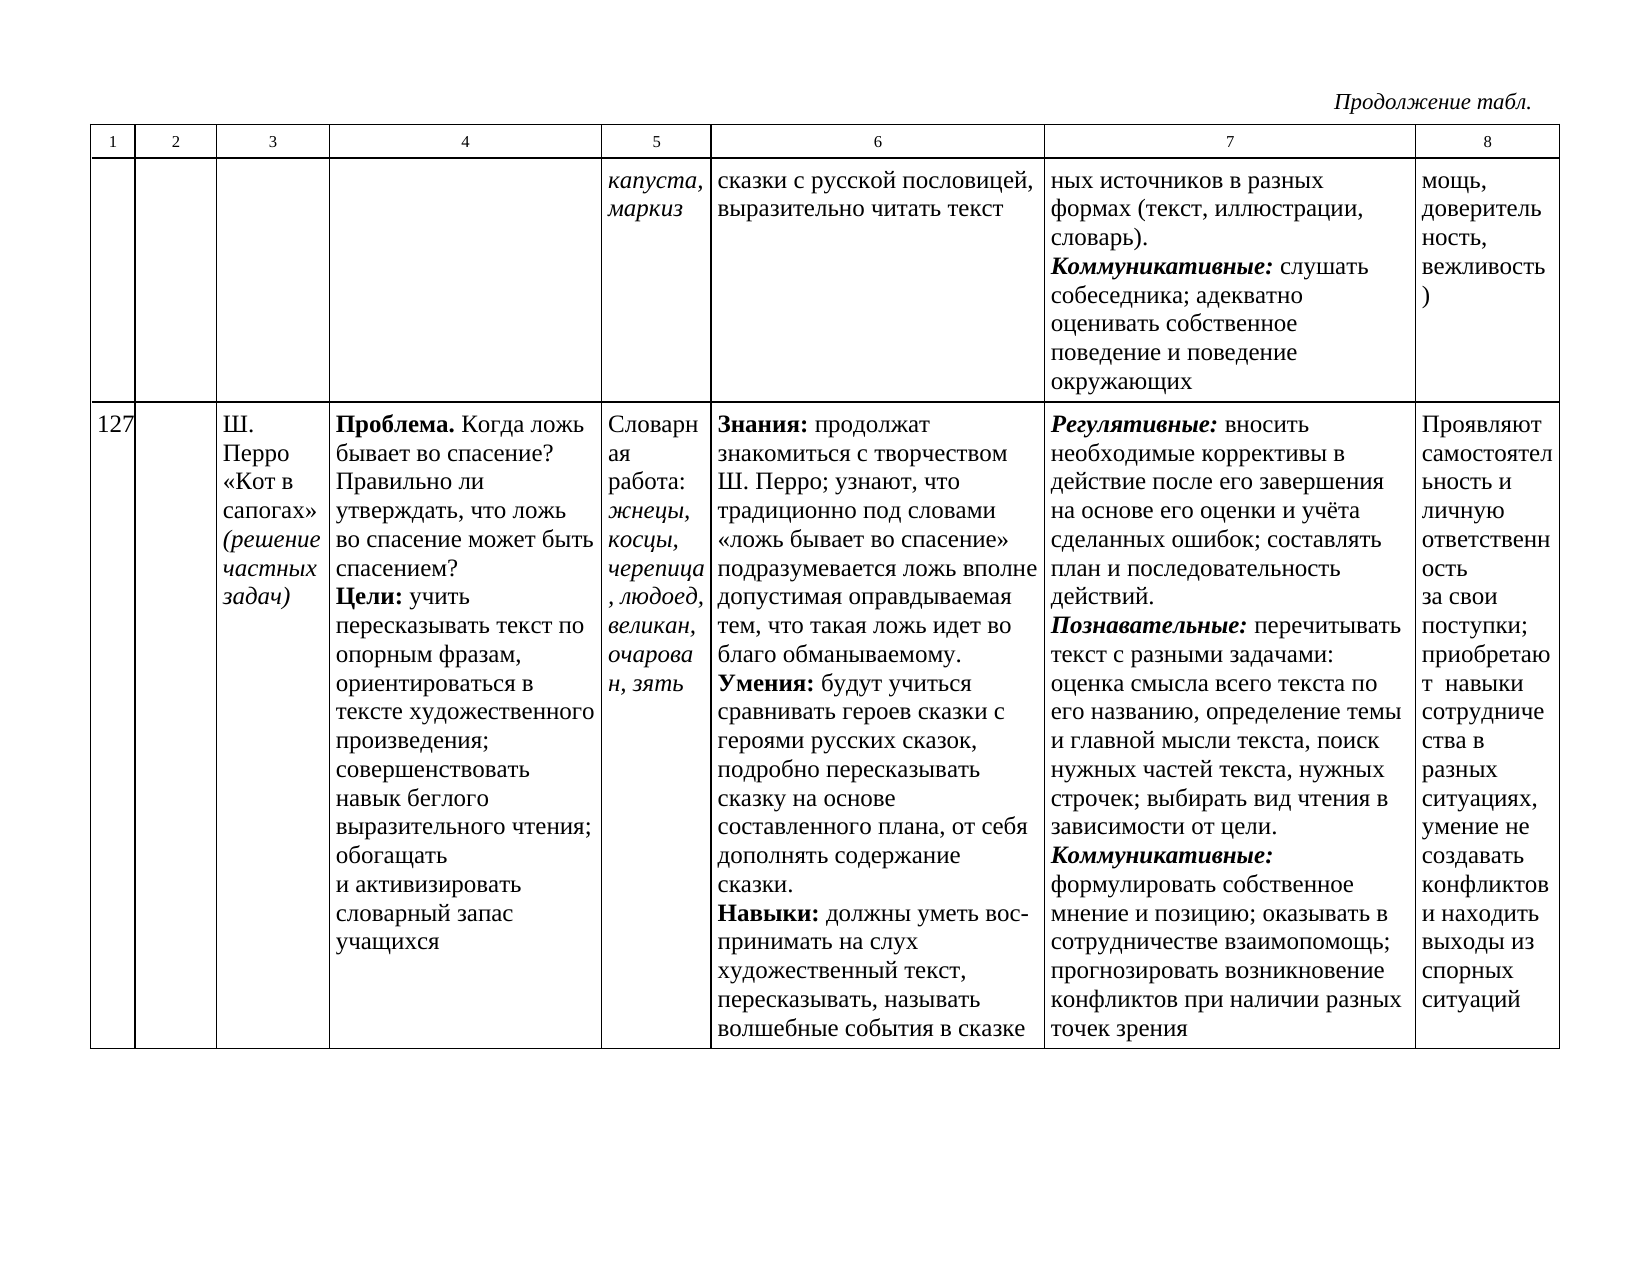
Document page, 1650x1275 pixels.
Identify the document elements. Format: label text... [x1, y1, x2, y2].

table_header 3 [217, 125, 329, 157]
table_header 4 [330, 125, 601, 157]
table_cell капуста, маркиз [602, 159, 710, 401]
table_header 1 [91, 125, 134, 157]
table_cell Проблема. Когда ложь бывает во спасение? Правильно ли утверждать, что ложь во спасение может быть спасением? Цели: учить пересказывать текст по опорным фразам, ориентироваться в тексте художественного произведения; совершенствовать навык беглого выразительного чтения; обогащать и активизировать словарный запас учащихся [330, 403, 601, 1048]
table_header 8 [1416, 125, 1559, 157]
table_cell Регулятивные: вносить необходимые коррективы в действие после его завершения на основе его оценки и учёта сделанных ошибок; составлять план и последовательность действий. Познавательные: перечитывать текст с разными задачами: оценка смысла всего текста по его названию, определение темы и главной мысли текста, поиск нужных частей текста, нужных строчек; выбирать вид чтения в зависимости от цели. Коммуникативные: формулировать собственное мнение и позицию; оказывать в сотрудничестве взаимопомощь; прогнозировать возникновение конфликтов при наличии разных точек зрения [1045, 403, 1415, 1048]
table_header 5 [602, 125, 710, 157]
table_cell мощь, доверительность, вежливость) [1416, 159, 1559, 401]
table_header 6 [712, 125, 1044, 157]
table_cell [136, 403, 216, 1048]
table_cell [217, 159, 329, 401]
table_cell [330, 159, 601, 401]
text Продолжение табл. [118, 88, 1532, 115]
table_cell Знания: продолжат знакомиться с творчеством Ш. Перро; узнают, что традиционно под словами «ложь бывает во спасение» подразумевается ложь вполне допустимая оправдываемая тем, что такая ложь идет во благо обманываемому. Умения: будут учиться сравнивать героев сказки с героями русских сказок, подробно пересказывать сказку на основе составленного плана, от себя дополнять содержание сказки. Навыки: должны уметь вос-принимать на слух художественный текст, пересказывать, называть волшебные события в сказке [712, 403, 1044, 1048]
table_cell 127 [91, 402, 134, 1048]
table_cell [91, 158, 134, 401]
table_cell Проявляют самостоятельность и личную ответственность за свои поступки; приобретают навыки сотрудничества в разных ситуациях, умение не создавать конфликтов и находить выходы из спорных ситуаций [1416, 403, 1559, 1048]
table_header 7 [1045, 125, 1415, 157]
table_cell Словарная работа: жнецы, косцы, черепица, людоед, великан, очарован, зять [602, 403, 710, 1048]
table_cell ных источников в разных формах (текст, иллюстрации, словарь). Коммуникативные: слушать собеседника; адекватно оценивать собственное поведение и поведение окружающих [1045, 159, 1415, 401]
table_cell сказки с русской пословицей, выразительно читать текст [712, 159, 1044, 401]
table_cell Ш. Перро «Кот в сапогах» (решение частных задач) [217, 403, 329, 1048]
table_header 2 [136, 125, 216, 157]
table_cell [136, 159, 216, 401]
